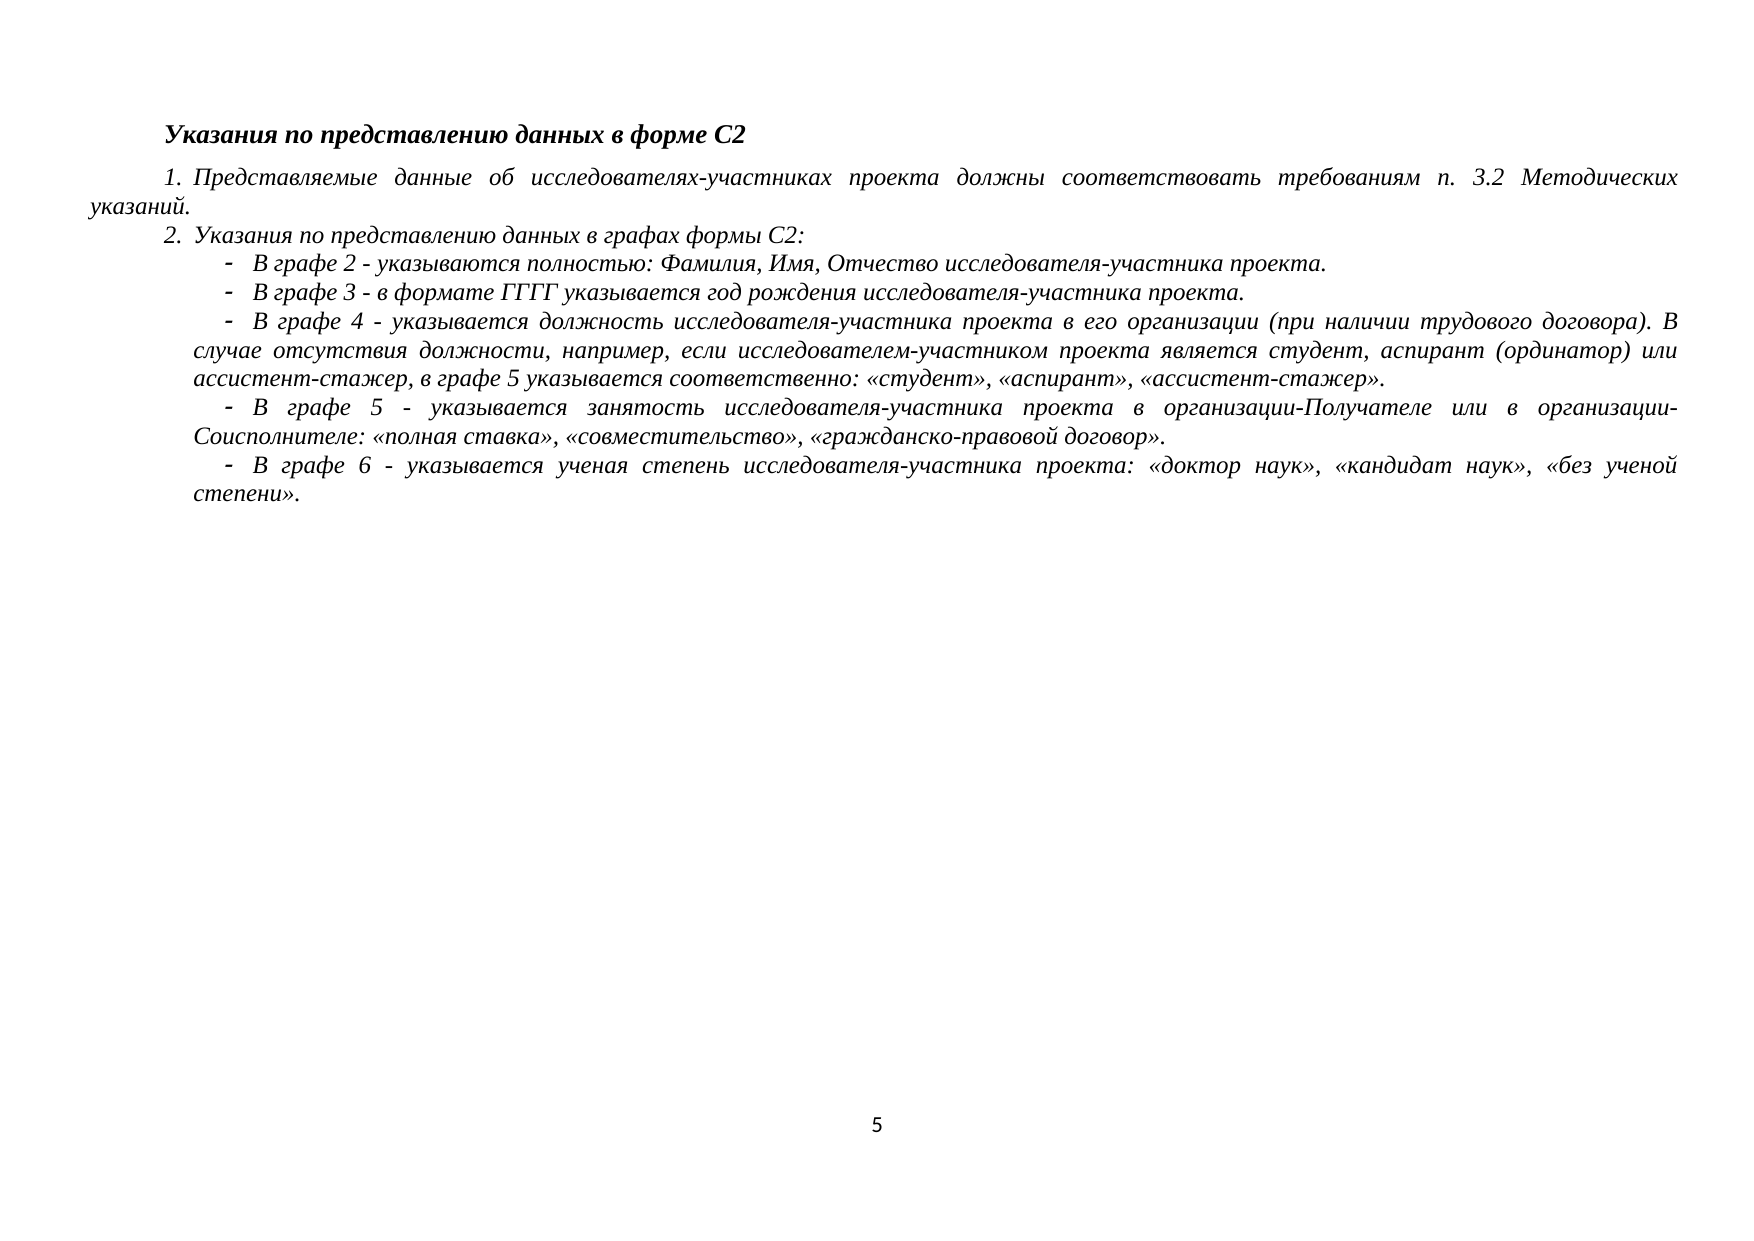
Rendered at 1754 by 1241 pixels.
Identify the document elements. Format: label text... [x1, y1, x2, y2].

list В графе 4 - указывается должность исследователя-участника проекта в его организации (при наличии трудового договора). В случае отсутствия должности, например, если исследователем-участником проекта является студент, аспирант (ординатор) или ассистент-стажер, в графе 5 указывается соответственно: «студент», «аспирант», «ассистент-стажер». [193, 306, 1679, 392]
list Представляемые данные об исследователях-участниках проекта должны соответствовать требованиям п. 3.2 Методических указаний. [90, 162, 1679, 220]
list В графе 3 - в формате ГГГГ указывается год рождения исследователя-участника проекта. [193, 277, 1679, 306]
list В графе 6 - указывается ученая степень исследователя-участника проекта: «доктор наук», «кандидат наук», «без ученой степени». [193, 450, 1679, 507]
list Указания по представлению данных в графах формы С2: [90, 220, 1679, 248]
list В графе 5 - указывается занятость исследователя-участника проекта в организации-Получателе или в организации-Соисполнителе: «полная ставка», «совместительство», «гражданско-правовой договор». [193, 392, 1679, 450]
text Указания по представлению данных в форме С2 [164, 119, 1679, 150]
list В графе 2 - указываются полностью: Фамилия, Имя, Отчество исследователя-участника проекта. [193, 248, 1679, 277]
